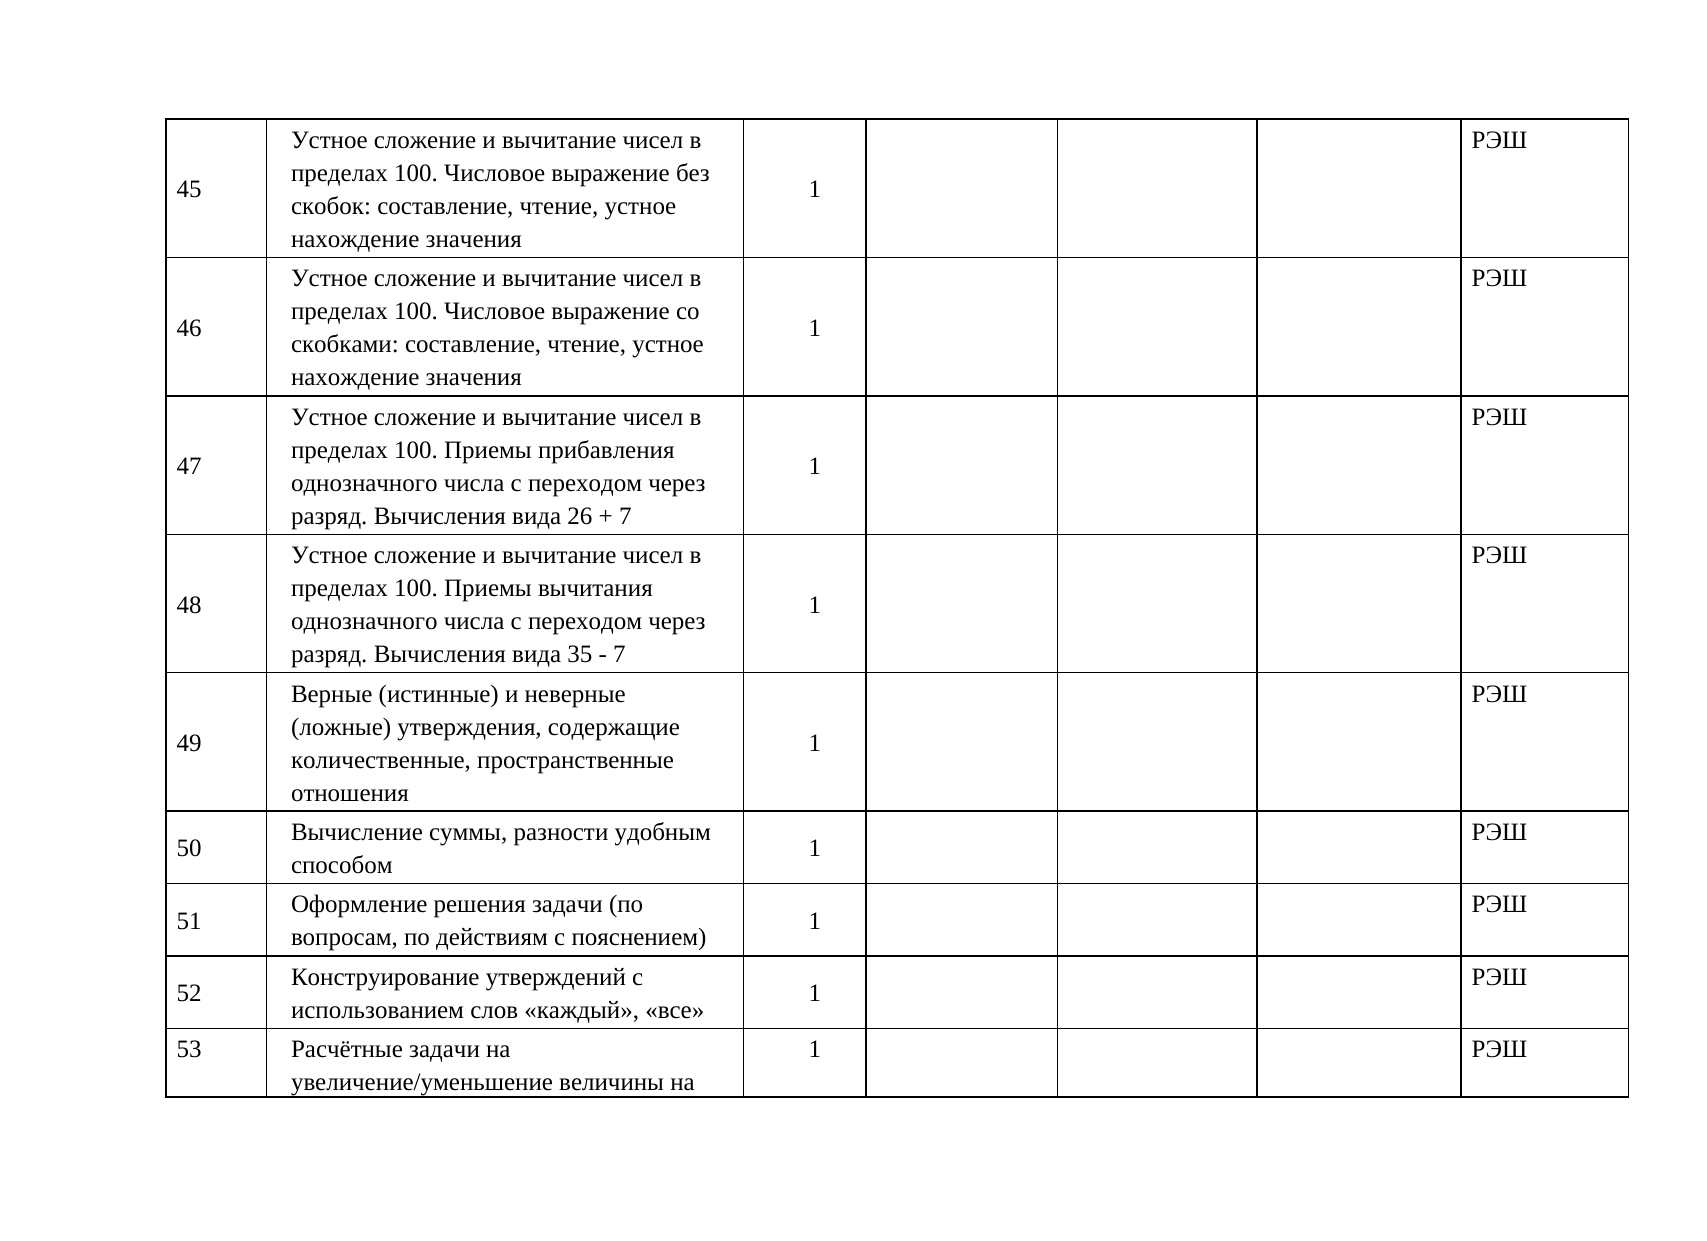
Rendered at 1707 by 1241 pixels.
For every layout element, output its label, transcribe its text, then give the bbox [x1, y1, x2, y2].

table_cell [1258, 120, 1460, 257]
table_cell 1 [744, 957, 865, 1027]
table_cell [1058, 1029, 1256, 1096]
table_cell [1058, 120, 1256, 257]
table_cell [867, 673, 1057, 810]
table_cell [1258, 1029, 1460, 1096]
table_cell 1 [744, 884, 865, 955]
table_cell РЭШ [1462, 812, 1628, 883]
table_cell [267, 1029, 743, 1096]
table_cell [1258, 258, 1460, 395]
table_cell [867, 957, 1057, 1027]
table_cell 1 [744, 120, 865, 257]
table_cell [1058, 258, 1256, 395]
table_cell [1258, 535, 1460, 672]
table_cell [867, 258, 1057, 395]
table_cell Верные (истинные) и неверные (ложные) утверждения, содержащие количественные, пространственные отношения [267, 673, 743, 810]
table_cell [1258, 957, 1460, 1027]
table_cell [867, 884, 1057, 955]
table_cell [1058, 884, 1256, 955]
table_cell Устное сложение и вычитание чисел в пределах 100. Числовое выражение со скобками: составление, чтение, устное нахождение значения [267, 258, 743, 395]
table_cell [1258, 884, 1460, 955]
table_cell Оформление решения задачи (по вопросам, по действиям с пояснением) [267, 884, 743, 955]
table_cell РЭШ [1462, 120, 1628, 257]
table_cell Устное сложение и вычитание чисел в пределах 100. Числовое выражение без скобок: составление, чтение, устное нахождение значения [267, 120, 743, 257]
table_cell РЭШ [1462, 397, 1628, 533]
table_cell [867, 535, 1057, 672]
table_cell 48 [167, 535, 266, 672]
table_cell 1 [744, 812, 865, 883]
table_cell 1 [744, 673, 865, 810]
table_cell РЭШ [1462, 535, 1628, 672]
table_cell 53 [167, 1029, 266, 1096]
table_cell РЭШ [1462, 957, 1628, 1027]
table_cell Вычисление суммы, разности удобным способом [267, 812, 743, 883]
table_cell [1258, 812, 1460, 883]
table_cell Устное сложение и вычитание чисел в пределах 100. Приемы прибавления однозначного числа с переходом через разряд. Вычисления вида 26 + 7 [267, 397, 743, 533]
table_cell 1 [744, 258, 865, 395]
table_cell РЭШ [1462, 673, 1628, 810]
table_cell [1058, 957, 1256, 1027]
table_cell 51 [167, 884, 266, 955]
table_cell 1 [744, 1029, 865, 1096]
table_cell [867, 1029, 1057, 1096]
table_cell 49 [167, 673, 266, 810]
table_cell Конструирование утверждений с использованием слов «каждый», «все» [267, 957, 743, 1027]
table_cell 50 [167, 812, 266, 883]
table_cell [1258, 673, 1460, 810]
table_cell Устное сложение и вычитание чисел в пределах 100. Приемы вычитания однозначного числа с переходом через разряд. Вычисления вида 35 - 7 [267, 535, 743, 672]
table_cell 1 [744, 397, 865, 533]
table_cell [1258, 397, 1460, 533]
table_cell 45 [167, 120, 266, 257]
table_cell [867, 120, 1057, 257]
table_cell 47 [167, 397, 266, 533]
table_cell [867, 397, 1057, 533]
table_cell 46 [167, 258, 266, 395]
table_cell [1058, 535, 1256, 672]
table_cell 1 [744, 535, 865, 672]
table_cell РЭШ [1462, 884, 1628, 955]
table_cell [1058, 673, 1256, 810]
table_cell РЭШ [1462, 258, 1628, 395]
table_cell [1058, 397, 1256, 533]
table_cell РЭШ [1462, 1029, 1628, 1096]
table_cell [867, 812, 1057, 883]
table_cell 52 [167, 957, 266, 1027]
table_cell [1058, 812, 1256, 883]
